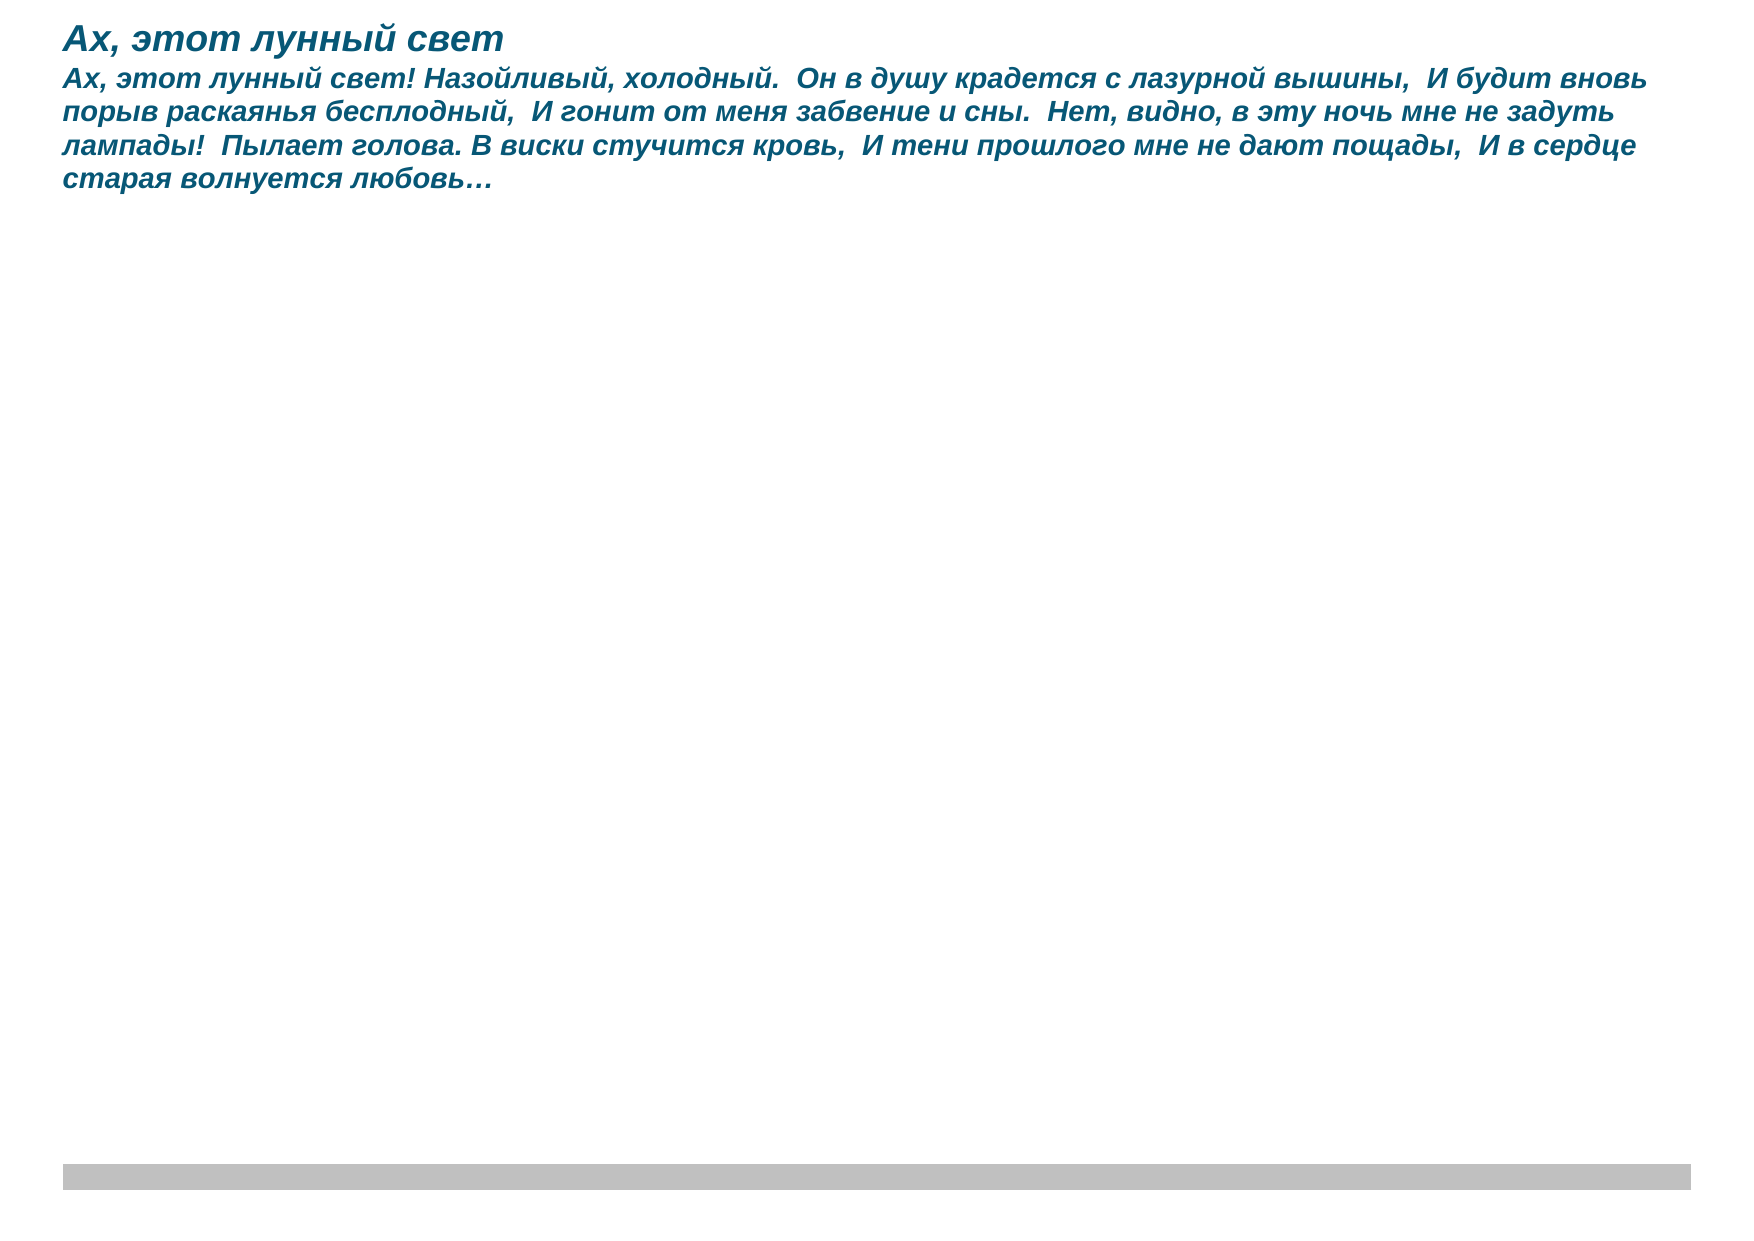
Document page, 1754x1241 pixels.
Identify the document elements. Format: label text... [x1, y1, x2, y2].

subtitle Ах, этот лунный свет [62, 17, 1691, 60]
text Ах, этот лунный свет! Назойливый, холодный. [62, 61, 1691, 195]
